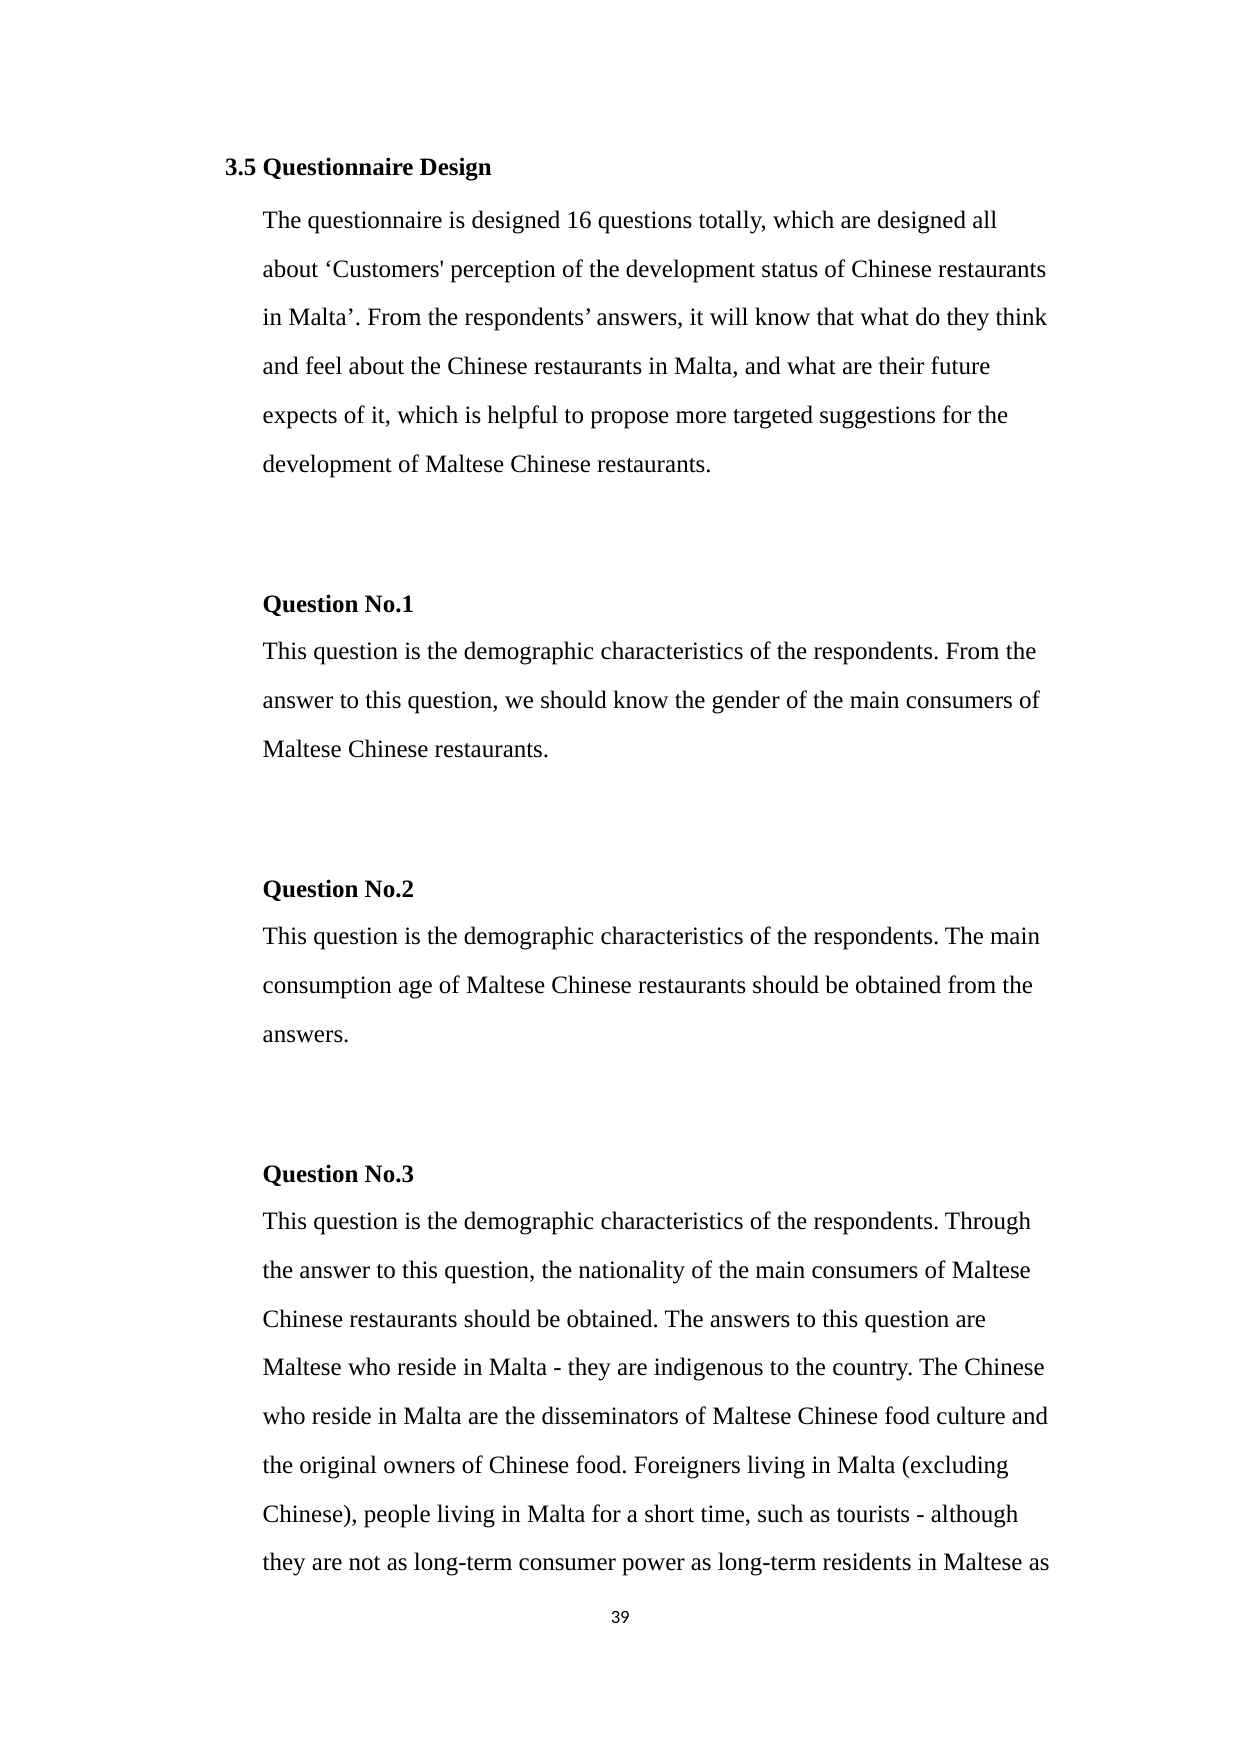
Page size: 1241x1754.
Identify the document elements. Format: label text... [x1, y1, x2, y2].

list This question is the demographic characteristics of the respondents. The main consumption age of Maltese Chinese restaurants should be obtained from the answers. [262, 919, 1053, 1049]
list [262, 1204, 1053, 1578]
list Question No.3 [262, 1157, 1053, 1190]
list Question No.1 [262, 587, 1053, 620]
list The questionnaire is designed 16 questions totally, which are designed all about ‘Customers' perception of the development status of Chinese restaurants in Malta’. From the respondents’ answers, it will know that what do they think and feel about the Chinese restaurants in Malta, and what are their future expects of it, which is helpful to propose more targeted suggestions for the development of Maltese Chinese restaurants. [262, 203, 1053, 479]
list Question No.2 [262, 872, 1053, 905]
list This question is the demographic characteristics of the respondents. From the answer to this question, we should know the gender of the main consumers of Maltese Chinese restaurants. [262, 634, 1053, 764]
title Questionnaire Design [225, 150, 1053, 182]
